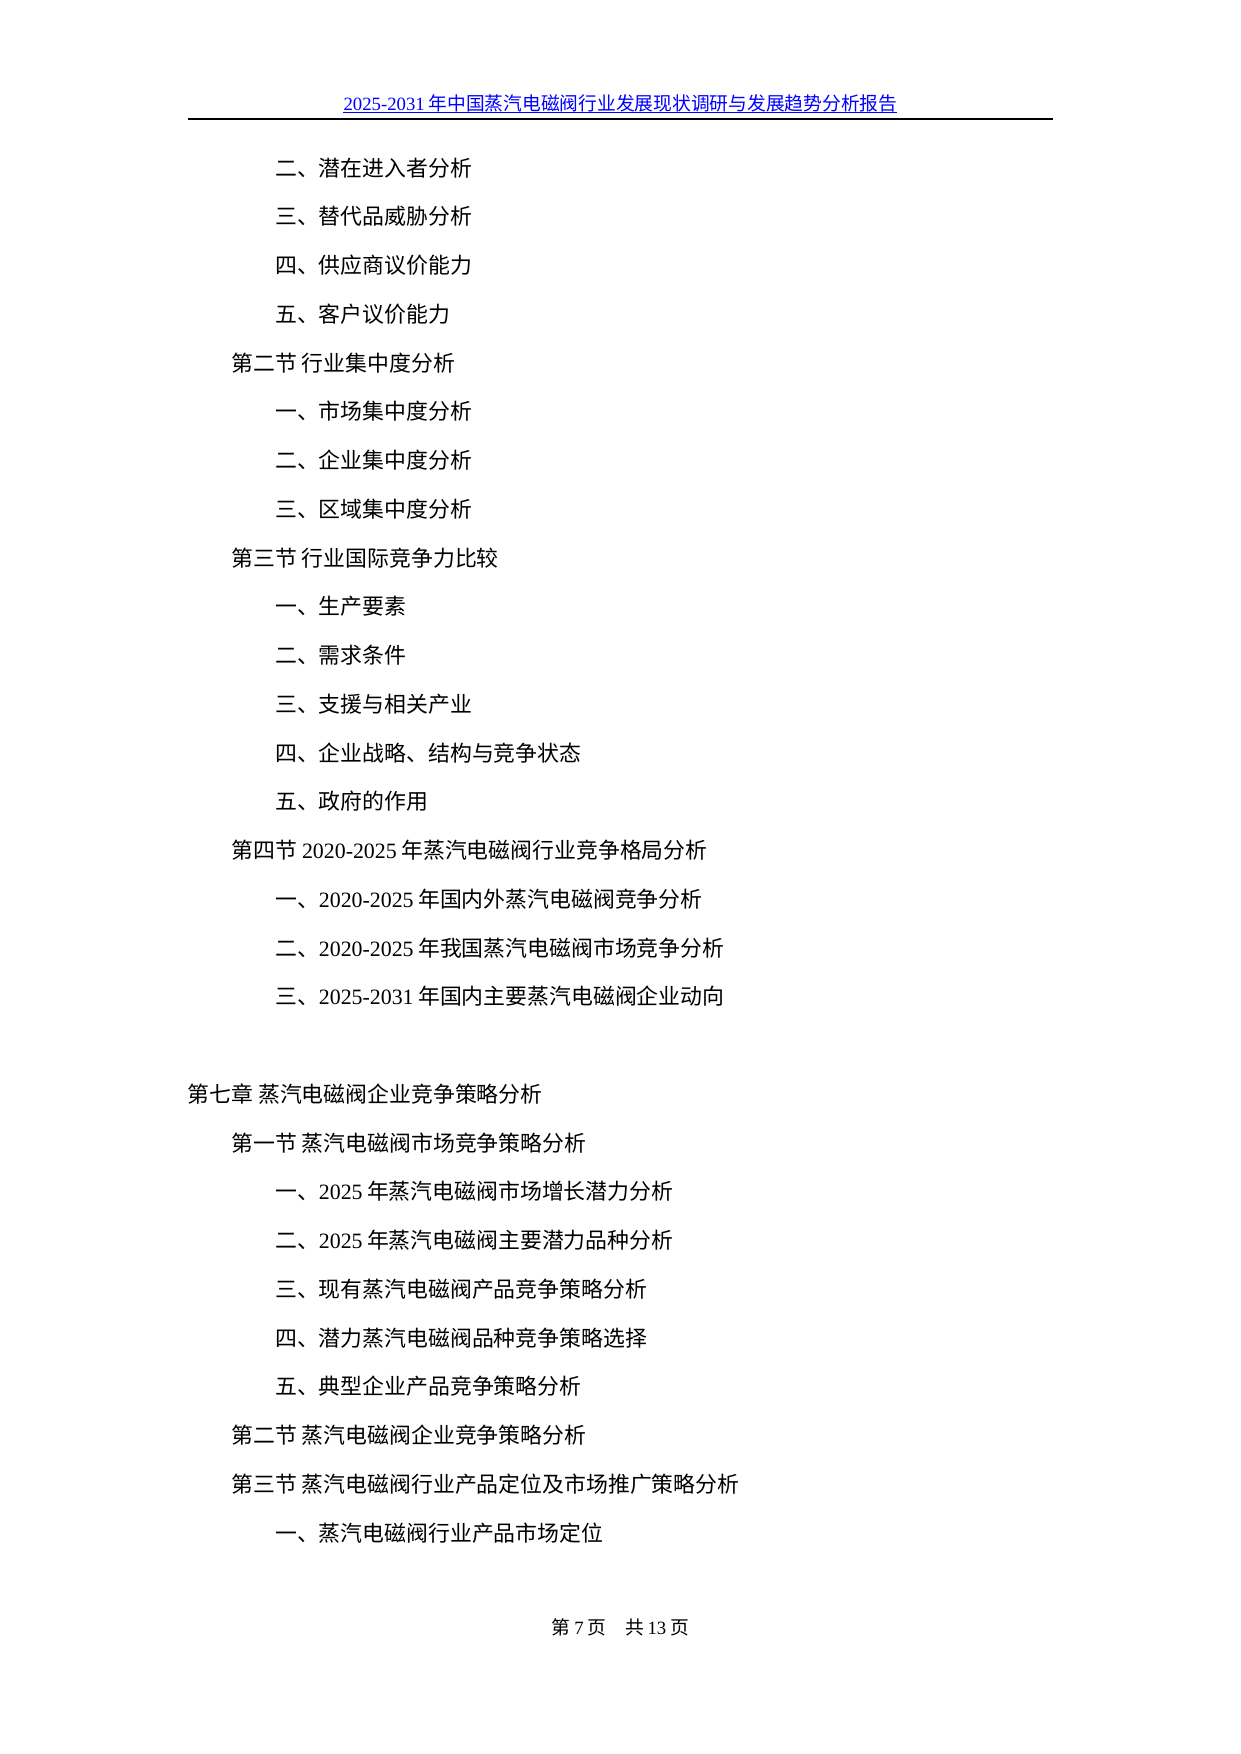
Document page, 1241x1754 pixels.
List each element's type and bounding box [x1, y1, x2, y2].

text [187, 150, 1053, 1548]
